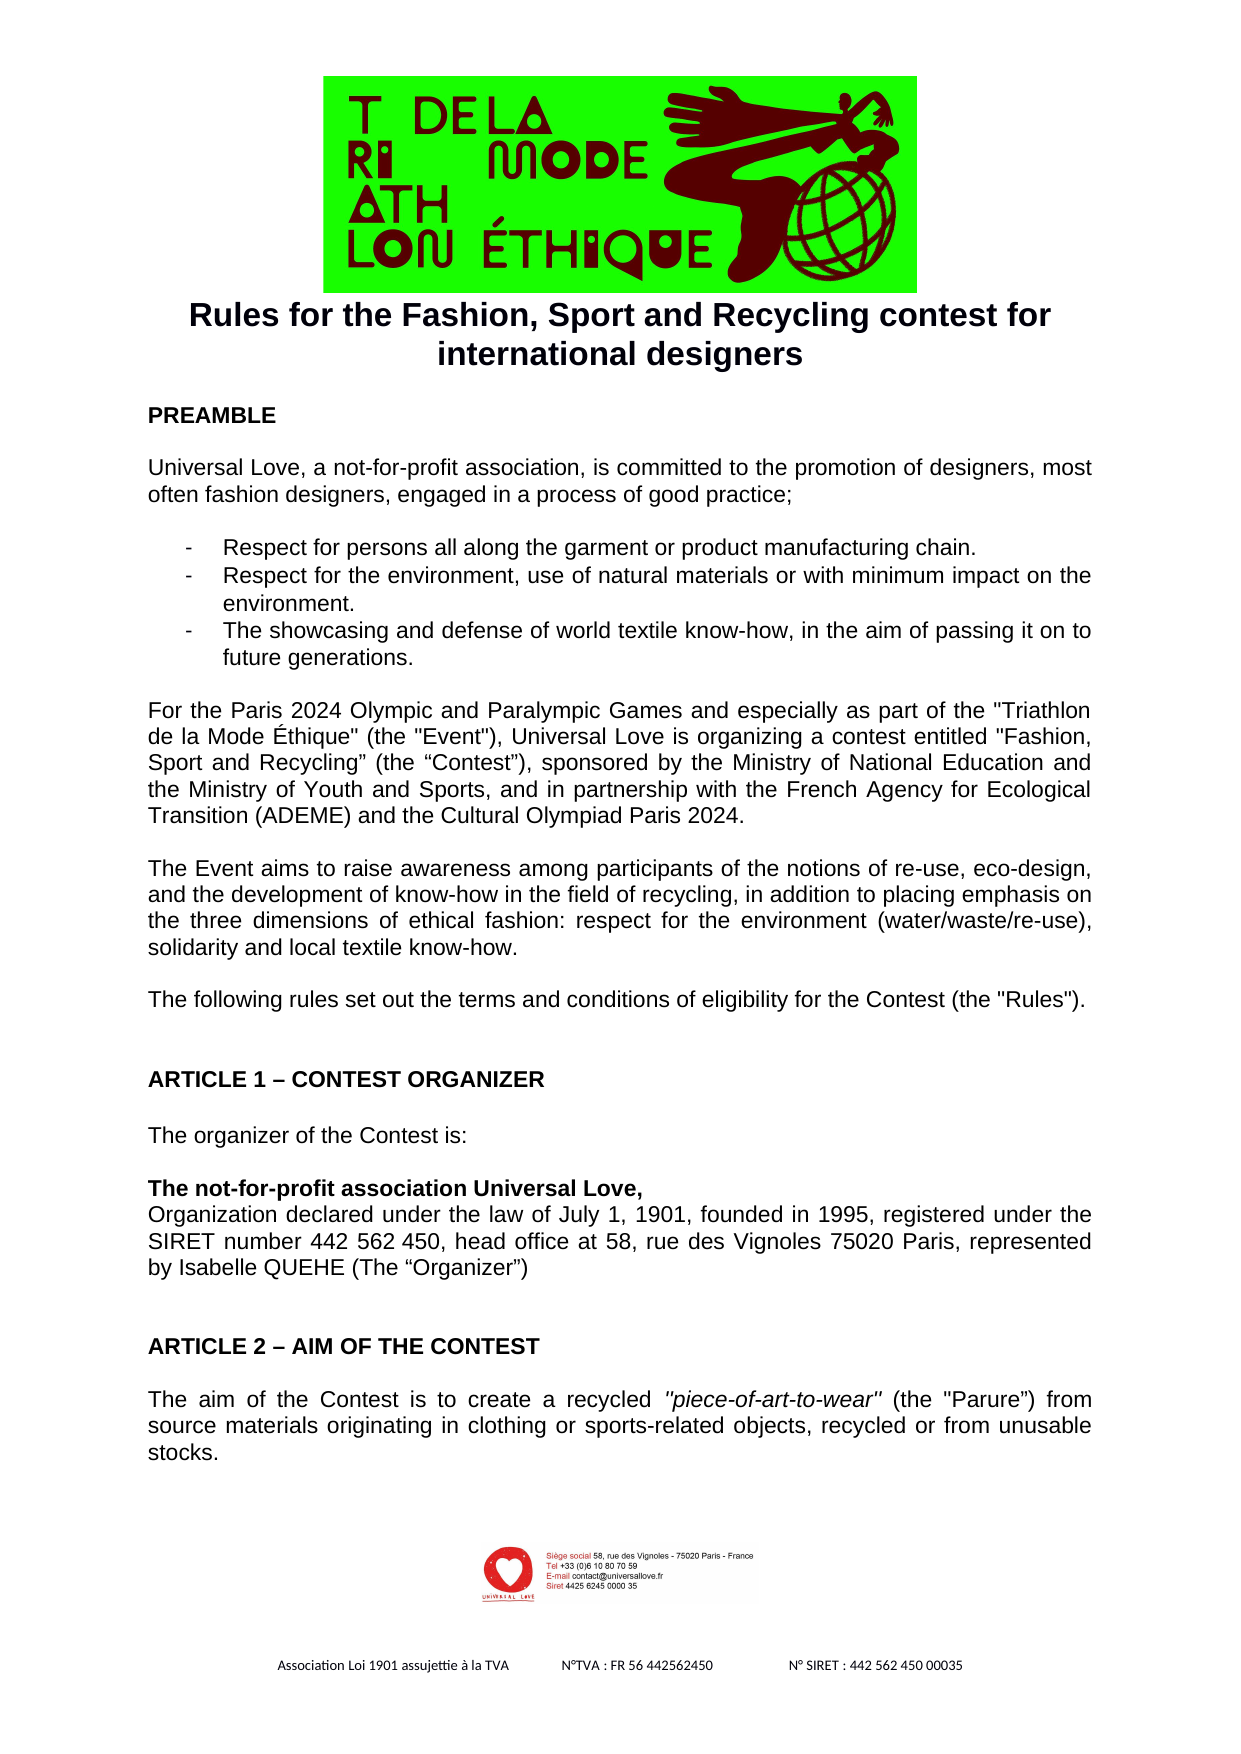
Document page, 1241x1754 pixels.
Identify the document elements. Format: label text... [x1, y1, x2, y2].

picture [323, 76, 917, 293]
text The Event aims to raise awareness among participants of the notions of re-use, eco-design, and the development of know-how in the field of recycling, in addition to placing emphasis on the three dimensions of ethical fashion: respect for the environment (water/waste/re-use), solidarity and local textile know-how. [148, 855, 1093, 960]
text ARTICLE 1 – CONTEST ORGANIZER [148, 1066, 1093, 1092]
list Respect for the environment, use of natural materials or with minimum impact on the environment. [185, 561, 1093, 616]
text PREAMBLE [148, 402, 1093, 428]
text ARTICLE 2 – AIM OF THE CONTEST [148, 1333, 1093, 1359]
text The following rules set out the terms and conditions of eligibility for the Contest (the "Rules"). [148, 986, 1093, 1013]
picture [481, 1542, 759, 1604]
text The aim of the Contest is to create a recycled ''piece-of-art-to-wear'' (the "Parure”) from source materials originating in clothing or sports-related objects, recycled or from unusable stocks. [148, 1386, 1093, 1465]
text For the Paris 2024 Olympic and Paralympic Games and especially as part of the "Triathlon de la Mode Éthique" (the "Event"), Universal Love is organizing a contest entitled "Fashion, Sport and Recycling” (the “Contest”), sponsored by the Ministry of National Education and the Ministry of Youth and Sports, and in partnership with the French Agency for Ecological Transition (ADEME) and the Cultural Olympiad Paris 2024. [148, 697, 1093, 828]
text Organization declared under the law of July 1, 1901, founded in 1995, registered under the SIRET number 442 562 450, head office at 58, rue des Vignoles 75020 Paris, represented by Isabelle QUEHE (The “Organizer”) [148, 1201, 1093, 1281]
text Universal Love, a not-for-profit association, is committed to the promotion of designers, most often fashion designers, engaged in a process of good practice; [148, 454, 1093, 507]
text The not-for-profit association Universal Love, [148, 1175, 1093, 1201]
list Respect for persons all along the garment or product manufacturing chain. [185, 533, 1093, 561]
list The showcasing and defense of world textile know-how, in the aim of passing it on to future generations. [185, 616, 1093, 670]
text The organizer of the Contest is: [148, 1122, 1093, 1149]
